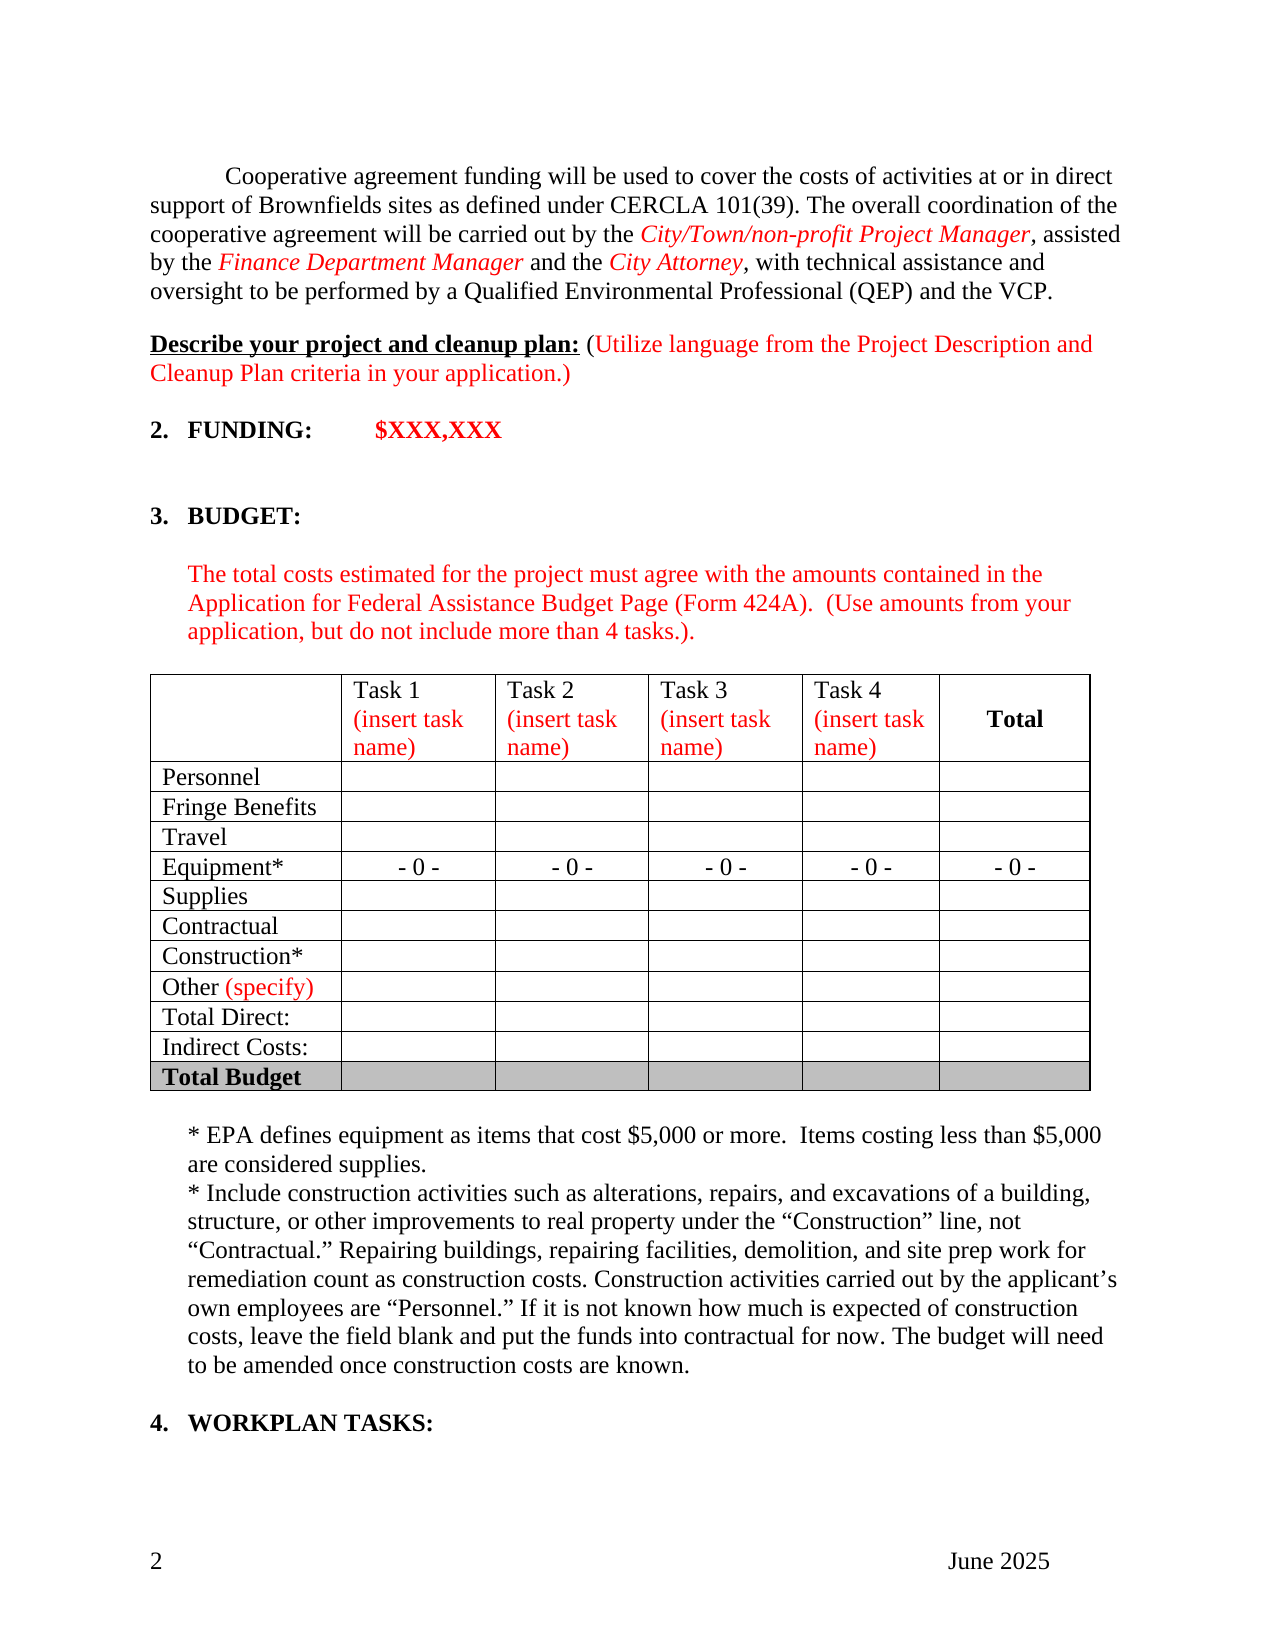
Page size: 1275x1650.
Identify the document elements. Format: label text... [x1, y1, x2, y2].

table_cell Other (specify) [151, 972, 341, 1001]
table_cell [803, 1032, 939, 1061]
table_cell [940, 941, 1089, 971]
table_cell [342, 792, 495, 821]
table_cell [649, 822, 802, 851]
table_cell [496, 972, 648, 1001]
table_cell [342, 1002, 495, 1031]
table_cell [496, 1062, 648, 1090]
table_cell - 0 - [342, 852, 495, 880]
table_cell [803, 1062, 939, 1090]
table_cell [940, 1032, 1089, 1061]
table_cell Travel [151, 822, 341, 851]
table_cell [940, 762, 1089, 791]
table_cell [940, 822, 1089, 851]
table_cell [496, 911, 648, 940]
table_header Task 2 (insert task name) [496, 675, 648, 761]
table_cell [649, 792, 802, 821]
table_cell [342, 822, 495, 851]
table_cell [649, 762, 802, 791]
table_cell [940, 972, 1089, 1001]
table_cell [803, 822, 939, 851]
list WORKPLAN TASKS: [150, 1408, 1125, 1436]
table_cell [342, 941, 495, 971]
table_cell [803, 911, 939, 940]
table_cell Supplies [151, 881, 341, 910]
table_cell [803, 762, 939, 791]
table_cell [803, 972, 939, 1001]
table_cell [342, 1032, 495, 1061]
table_cell - 0 - [649, 852, 802, 880]
table_cell Personnel [151, 762, 341, 791]
table_cell - 0 - [940, 852, 1089, 880]
table_header [151, 675, 341, 761]
table_cell Total Budget [151, 1062, 341, 1090]
table_cell [496, 762, 648, 791]
list FUNDING: $XXX,XXX [150, 415, 1125, 444]
table_cell [649, 972, 802, 1001]
table_cell [940, 881, 1089, 910]
table_cell [496, 941, 648, 971]
table_cell Equipment* [151, 852, 341, 880]
table_cell [649, 1002, 802, 1031]
table_cell [940, 1062, 1089, 1090]
table_cell Contractual [151, 911, 341, 940]
table_cell [342, 881, 495, 910]
table_cell [803, 1002, 939, 1031]
table_cell - 0 - [496, 852, 648, 880]
table_header Task 3 (insert task name) [649, 675, 802, 761]
table_cell [496, 1002, 648, 1031]
table_cell [649, 941, 802, 971]
table_cell [940, 1002, 1089, 1031]
table_cell [342, 762, 495, 791]
table_header Total [940, 675, 1089, 761]
table_cell - 0 - [803, 852, 939, 880]
list BUDGET: [150, 501, 1125, 530]
table_cell [940, 792, 1089, 821]
table_cell [803, 881, 939, 910]
table_header Task 1 (insert task name) [342, 675, 495, 761]
table_cell Total Direct: [151, 1002, 341, 1031]
table_cell Fringe Benefits [151, 792, 341, 821]
table_header Task 4 (insert task name) [803, 675, 939, 761]
table_cell Construction* [151, 941, 341, 971]
table_cell [649, 911, 802, 940]
table_cell [342, 972, 495, 1001]
text * Include construction activities such as alterations, repairs, and excavations of a building, structure, or other improvements to real property under the “Construction” line, not “Contractual.” Repairing buildings, repairing facilities, demolition, and site prep work for remediation count as construction costs. Construction activities carried out by the applicant’s own employees are “Personnel.” If it is not known how much is expected of construction costs, leave the field blank and put the funds into contractual for now. The budget will need to be amended once construction costs are known. [187, 1178, 1125, 1379]
text Cooperative agreement funding will be used to cover the costs of activities at or in direct support of Brownfields sites as defined under CERCLA 101(39). The overall coordination of the cooperative agreement will be carried out by the City/Town/non-profit Project Manager, assisted by the Finance Department Manager and the City Attorney, with technical assistance and oversight to be performed by a Qualified Environmental Professional (QEP) and the VCP. [150, 161, 1125, 305]
table_cell [649, 1032, 802, 1061]
table_cell [649, 881, 802, 910]
table_cell [342, 911, 495, 940]
text The total costs estimated for the project must agree with the amounts contained in the Application for Federal Assistance Budget Page (Form 424A). (Use amounts from your application, but do not include more than 4 tasks.). [187, 559, 1125, 645]
table_cell [496, 792, 648, 821]
table_cell [803, 941, 939, 971]
table_cell [342, 1062, 495, 1090]
table_cell [649, 1062, 802, 1090]
table_cell [940, 911, 1089, 940]
table_cell Indirect Costs: [151, 1032, 341, 1061]
table_cell [496, 881, 648, 910]
table_cell [803, 792, 939, 821]
text Describe your project and cleanup plan: (Utilize language from the Project Description and Cleanup Plan criteria in your application.) [150, 329, 1125, 386]
table_cell [496, 822, 648, 851]
text * EPA defines equipment as items that cost $5,000 or more. Items costing less than $5,000 are considered supplies. [187, 1120, 1125, 1178]
table_cell [496, 1032, 648, 1061]
